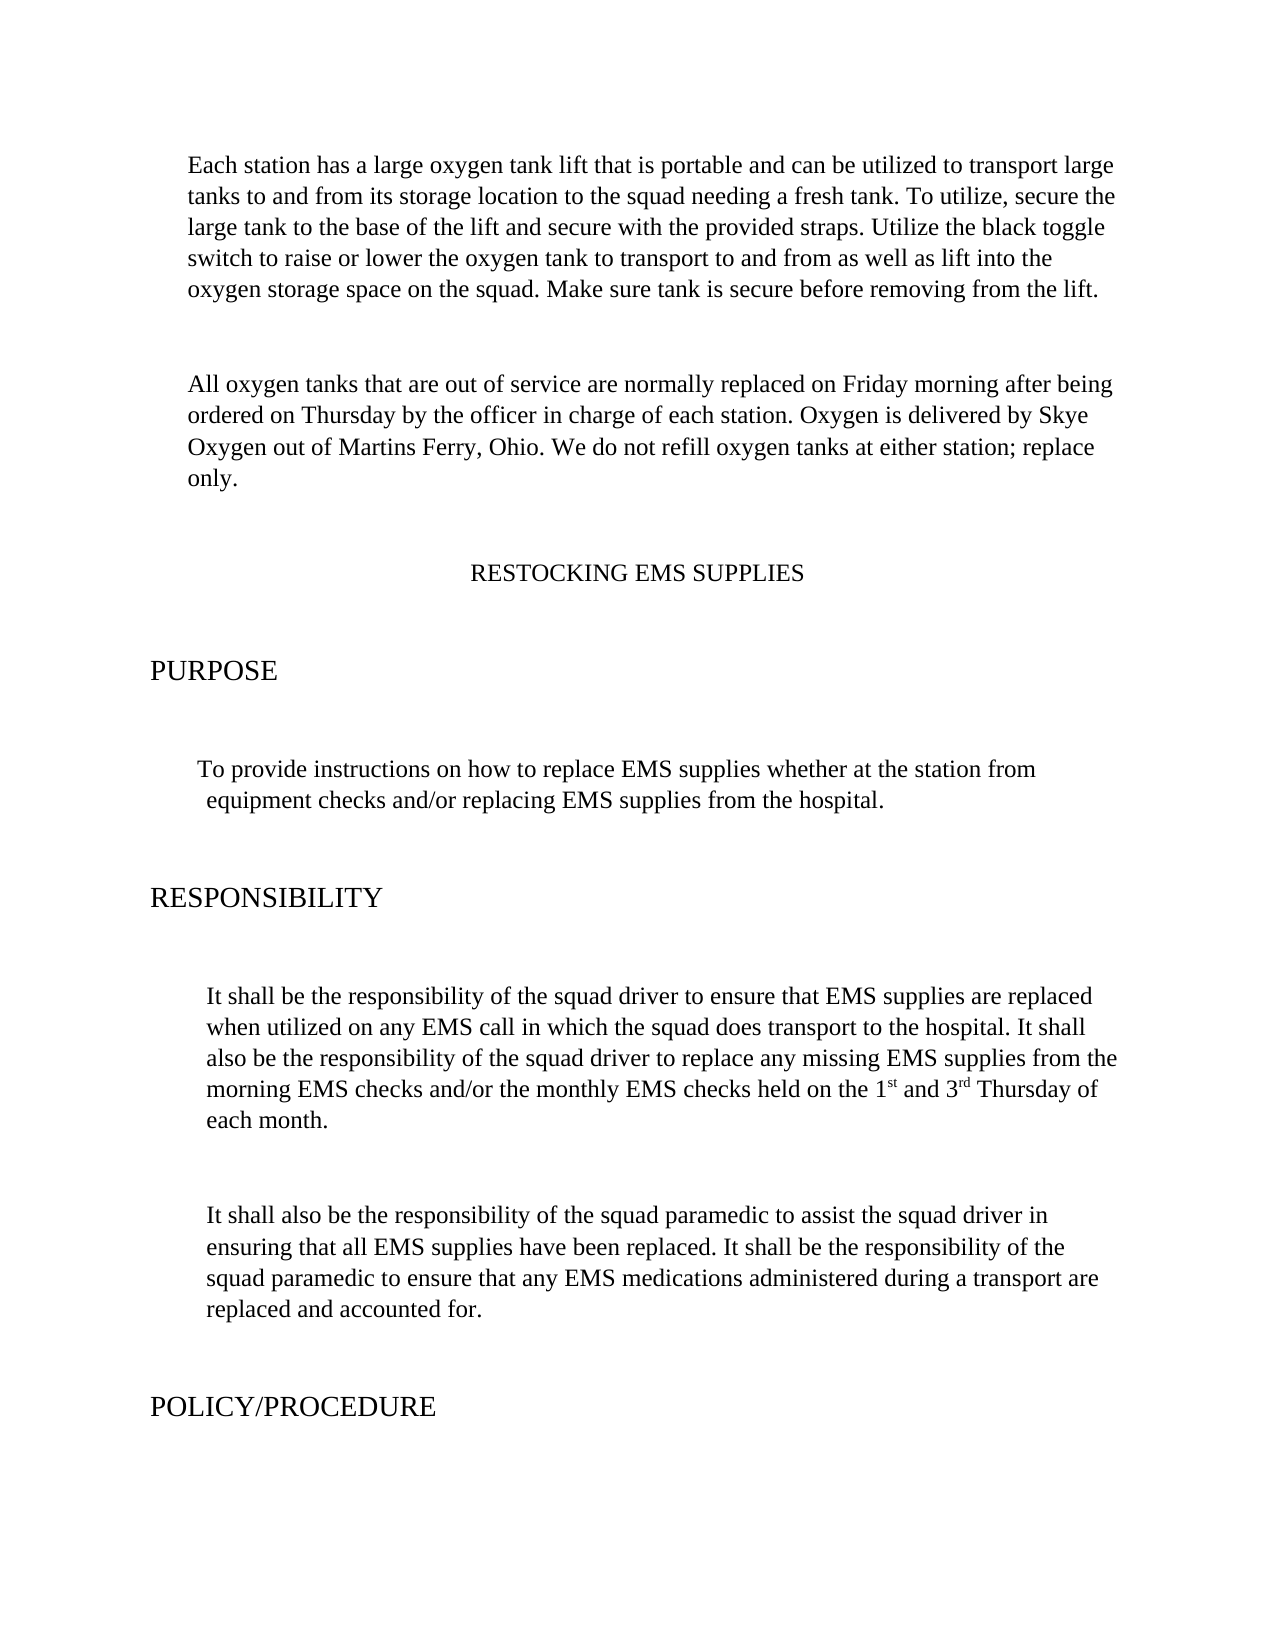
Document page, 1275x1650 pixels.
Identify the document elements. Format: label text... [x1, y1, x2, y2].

text RESPONSIBILITY [150, 881, 1125, 914]
text To provide instructions on how to replace EMS supplies whether at the station from equipment checks and/or replacing EMS supplies from the hospital. [197, 754, 1125, 814]
text It shall be the responsibility of the squad driver to ensure that EMS supplies are replaced when utilized on any EMS call in which the squad does transport to the hospital. It shall also be the responsibility of the squad driver to replace any missing EMS supplies from the morning EMS checks and/or the monthly EMS checks held on the 1st and 3rd Thursday of each month. [206, 981, 1125, 1134]
text All oxygen tanks that are out of service are normally replaced on Friday morning after being ordered on Thursday by the officer in charge of each station. Oxygen is delivered by Skye Oxygen out of Martins Ferry, Ohio. We do not refill oxygen tanks at either station; replace only. [187, 369, 1125, 491]
text PURPOSE [150, 653, 1125, 687]
text RESTOCKING EMS SUPPLIES [150, 558, 1125, 587]
text POLICY/PROCEDURE [150, 1389, 1125, 1423]
text It shall also be the responsibility of the squad paramedic to assist the squad driver in ensuring that all EMS supplies have been replaced. It shall be the responsibility of the squad paramedic to ensure that any EMS medications administered during a transport are replaced and accounted for. [206, 1201, 1125, 1322]
text Each station has a large oxygen tank lift that is portable and can be utilized to transport large tanks to and from its storage location to the squad needing a fresh tank. To utilize, secure the large tank to the base of the lift and secure with the provided straps. Utilize the black toggle switch to raise or lower the oxygen tank to transport to and from as well as lift into the oxygen storage space on the squad. Make sure tank is secure before removing from the lift. [187, 150, 1125, 303]
